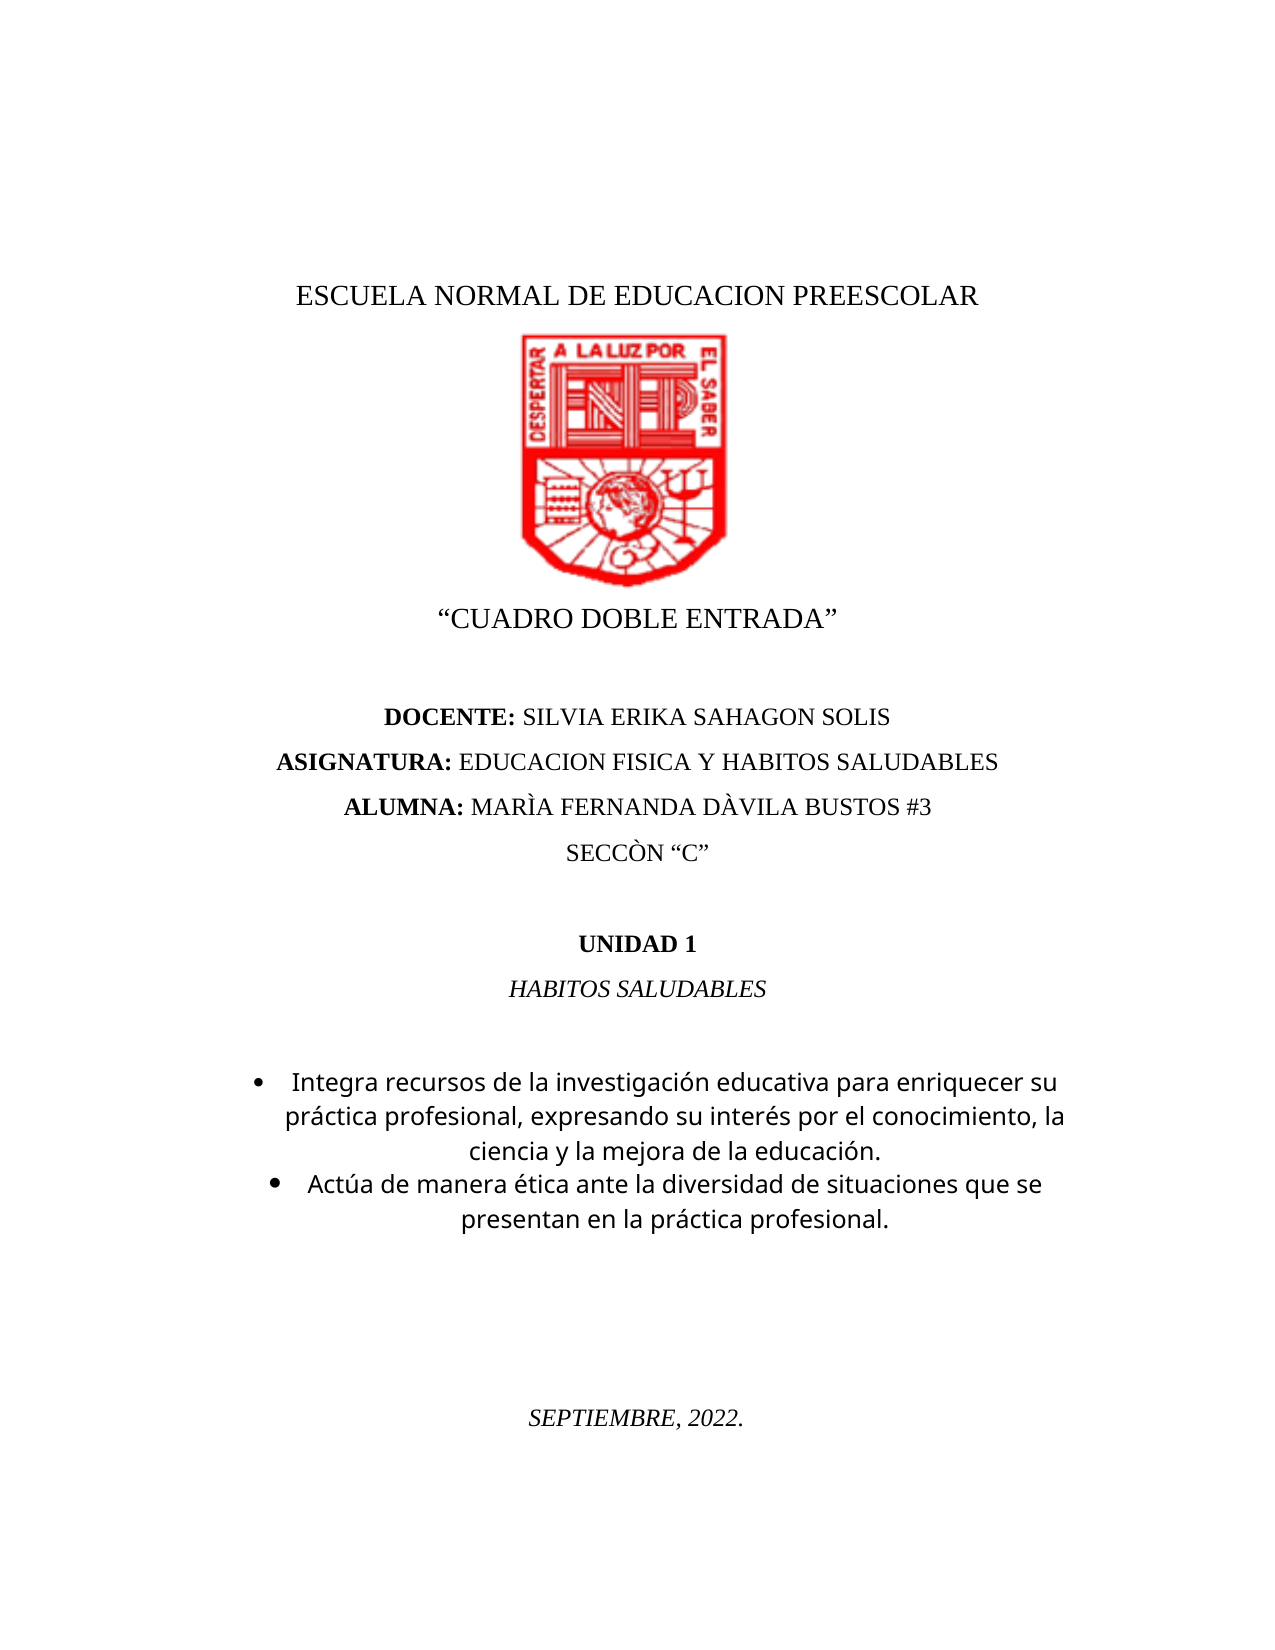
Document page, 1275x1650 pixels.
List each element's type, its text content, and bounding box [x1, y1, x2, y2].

text DOCENTE: SILVIA ERIKA SAHAGON SOLIS [177, 702, 1098, 730]
text UNIDAD 1 [177, 929, 1098, 957]
list Actúa de manera ética ante la diversidad de situaciones que se presentan en la práctica profesional. [215, 1167, 1098, 1235]
picture [431, 330, 803, 591]
text SECCÒN “C” [177, 838, 1098, 867]
text “CUADRO DOBLE ENTRADA” [177, 601, 1098, 635]
list Integra recursos de la investigación educativa para enriquecer su práctica profesional, expresando su interés por el conocimiento, la ciencia y la mejora de la educación. [215, 1065, 1098, 1167]
text ALUMNA: MARÌA FERNANDA DÀVILA BUSTOS #3 [177, 792, 1098, 821]
text SEPTIEMBRE, 2022. [177, 1403, 1098, 1432]
text ASIGNATURA: EDUCACION FISICA Y HABITOS SALUDABLES [177, 747, 1098, 776]
text ESCUELA NORMAL DE EDUCACION PREESCOLAR [177, 278, 1098, 312]
text HABITOS SALUDABLES [177, 974, 1098, 1003]
